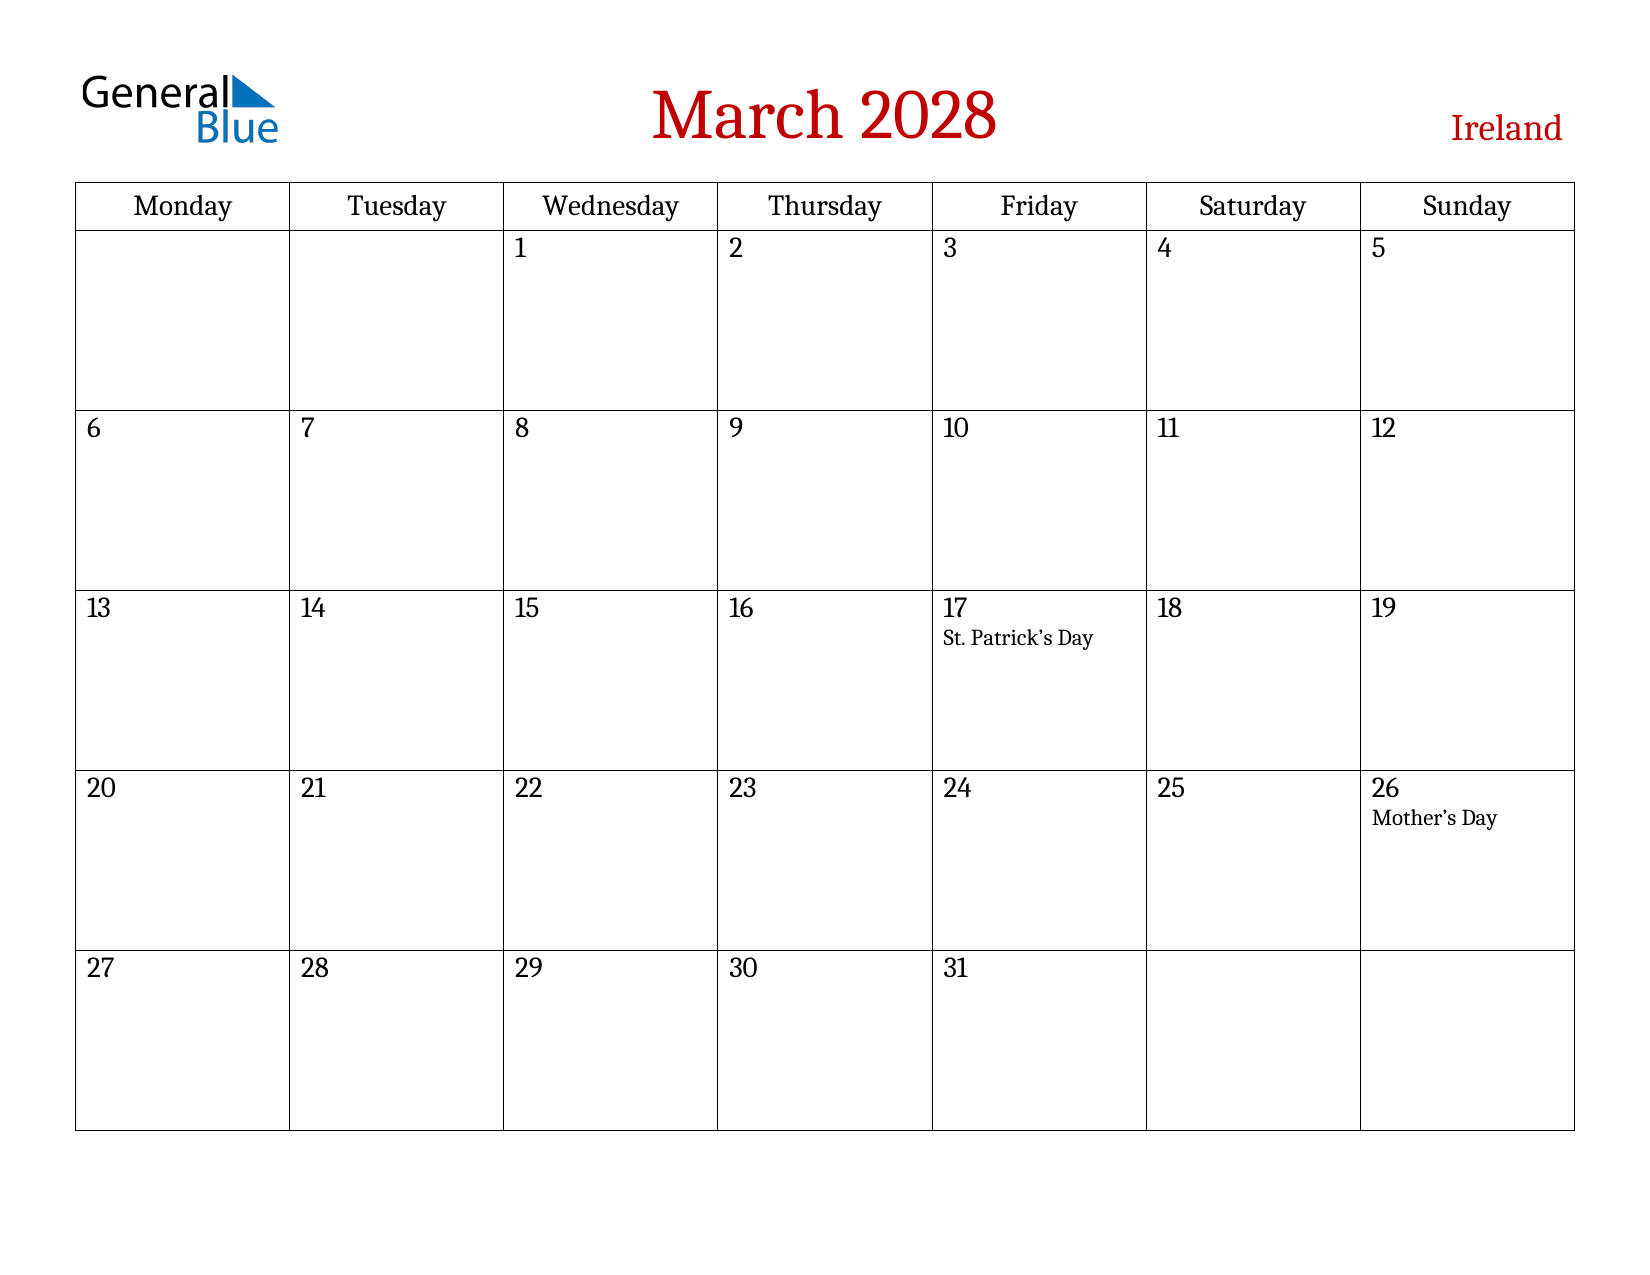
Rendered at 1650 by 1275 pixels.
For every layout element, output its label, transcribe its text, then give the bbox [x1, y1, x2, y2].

table_cell 20 [76, 771, 289, 805]
table_cell 13 [76, 591, 289, 625]
table_cell 24 [933, 771, 1146, 805]
table_cell 11 [1147, 411, 1360, 444]
table_cell [504, 445, 717, 590]
table_cell [718, 985, 932, 1130]
table_cell 5 [1361, 231, 1574, 264]
table_cell [504, 805, 717, 950]
table_cell 9 [718, 411, 932, 444]
table_cell St. Patrick’s Day [933, 625, 1146, 770]
table_cell [76, 805, 289, 950]
table_cell 12 [1361, 411, 1574, 444]
table_cell Friday [933, 183, 1146, 230]
table_cell [933, 445, 1146, 590]
table_cell [290, 985, 503, 1130]
table_cell [76, 265, 289, 410]
table_cell 1 [504, 231, 717, 264]
table_cell Sunday [1361, 183, 1574, 230]
table_cell 7 [290, 411, 503, 444]
table_cell [1361, 265, 1574, 410]
table_cell [504, 265, 717, 410]
table_cell 23 [718, 771, 932, 805]
table_cell 22 [504, 771, 717, 805]
table_cell 25 [1147, 771, 1360, 805]
table_cell [718, 805, 932, 950]
table_cell [1147, 805, 1360, 950]
table_cell 27 [76, 951, 289, 985]
table_cell 14 [290, 591, 503, 625]
table_cell [1147, 951, 1360, 985]
table_cell Saturday [1147, 183, 1360, 230]
table_cell 3 [933, 231, 1146, 264]
table_cell [933, 805, 1146, 950]
table_cell 18 [1147, 591, 1360, 625]
table_cell [290, 805, 503, 950]
table_cell [933, 265, 1146, 410]
picture [82, 75, 278, 143]
table_cell [1361, 625, 1574, 770]
table_cell 30 [718, 951, 932, 985]
table_cell [1147, 625, 1360, 770]
table_cell [1361, 445, 1574, 590]
table_cell [933, 985, 1146, 1130]
table_cell Monday [76, 183, 289, 230]
table_cell [76, 445, 289, 590]
table_cell [718, 445, 932, 590]
table_cell [76, 985, 289, 1130]
table_cell [1361, 951, 1574, 985]
table_cell 28 [290, 951, 503, 985]
table_cell 6 [76, 411, 289, 444]
table_cell [1147, 985, 1360, 1130]
table_cell 19 [1361, 591, 1574, 625]
table_cell 21 [290, 771, 503, 805]
table_cell [76, 625, 289, 770]
table_cell [1147, 445, 1360, 590]
table_cell [290, 265, 503, 410]
table_cell 4 [1147, 231, 1360, 264]
table_cell [290, 231, 503, 264]
table_cell [504, 625, 717, 770]
table_cell Tuesday [290, 183, 503, 230]
table_cell 16 [718, 591, 932, 625]
table_cell 29 [504, 951, 717, 985]
table_cell 10 [933, 411, 1146, 444]
table_cell [290, 445, 503, 590]
table_header March 2028 [504, 75, 1146, 182]
table_cell 17 [933, 591, 1146, 625]
table_cell [290, 625, 503, 770]
table_cell Mother’s Day [1361, 805, 1574, 950]
table_cell [1361, 985, 1574, 1130]
table_cell [76, 231, 289, 264]
table_cell [504, 985, 717, 1130]
table_cell 8 [504, 411, 717, 444]
table_cell 2 [718, 231, 932, 264]
table_cell Wednesday [504, 183, 717, 230]
table_cell Thursday [718, 183, 932, 230]
table_cell [1147, 265, 1360, 410]
table_cell 31 [933, 951, 1146, 985]
table_cell 26 [1361, 771, 1574, 805]
table_cell [718, 265, 932, 410]
table_cell [718, 625, 932, 770]
table_header Ireland [1146, 75, 1574, 182]
table_header [76, 75, 503, 182]
table_cell 15 [504, 591, 717, 625]
